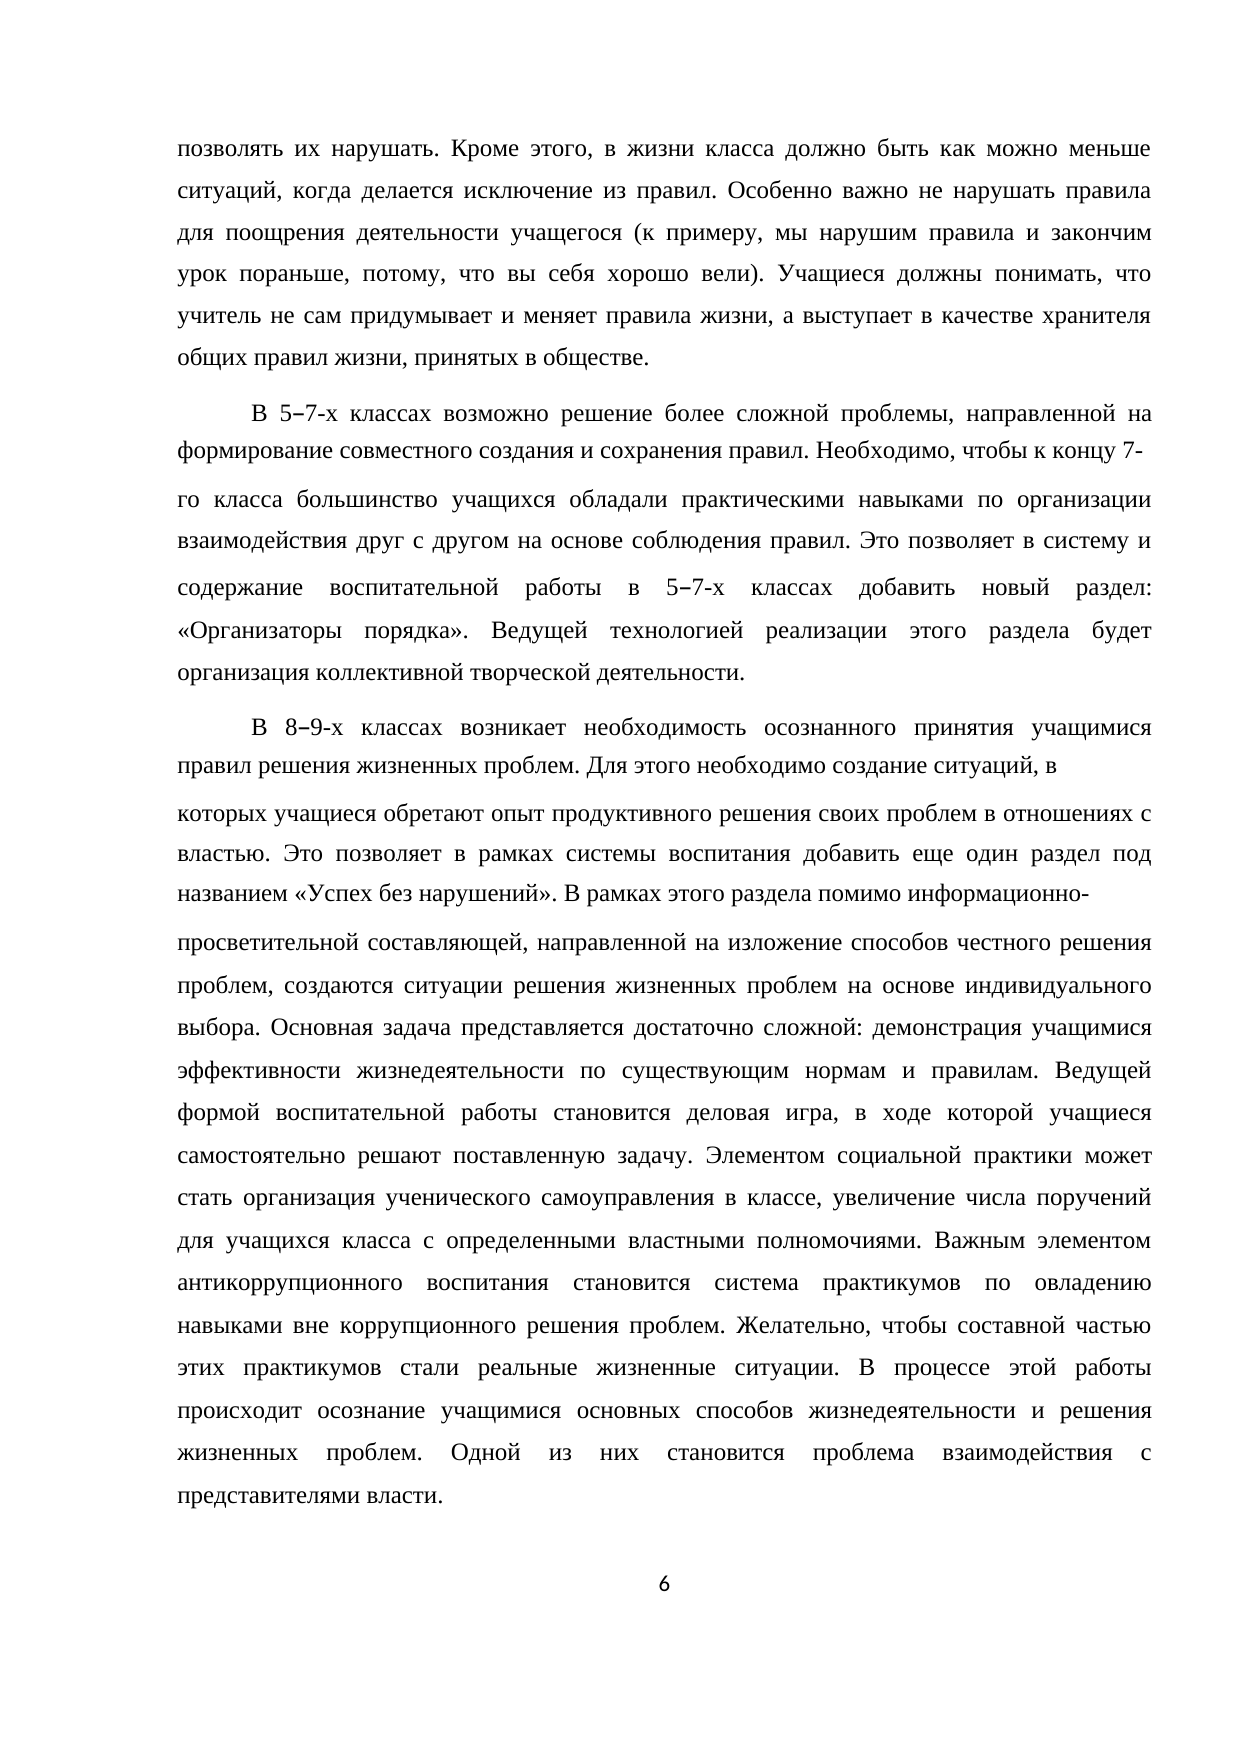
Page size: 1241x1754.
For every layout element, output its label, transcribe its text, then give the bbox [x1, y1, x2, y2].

text просветительной составляющей, направленной на изложение способов честного решения проблем, создаются ситуации решения жизненных проблем на основе индивидуального выбора. Основная задача представляется достаточно сложной: демонстрация учащимися эффективности жизнедеятельности по существующим нормам и правилам. Ведущей формой воспитательной работы становится деловая игра, в ходе которой учащиеся самостоятельно решают поставленную задачу. Элементом социальной практики может стать организация ученического самоуправления в классе, увеличение числа поручений для учащихся класса с определенными властными полномочиями. Важным элементом антикоррупционного воспитания становится система практикумов по овладению навыками вне коррупционного решения проблем. Желательно, чтобы составной частью этих практикумов стали реальные жизненные ситуации. В процессе этой работы происходит осознание учащимися основных способов жизнедеятельности и решения жизненных проблем. Одной из них становится проблема взаимодействия с представителями власти. [177, 927, 1153, 1508]
text позволять их нарушать. Кроме этого, в жизни класса должно быть как можно меньше ситуаций, когда делается исключение из правил. Особенно важно не нарушать правила для поощрения деятельности учащегося (к примеру, мы нарушим правила и закончим урок пораньше, потому, что вы себя хорошо вели). Учащиеся должны понимать, что учитель не сам придумывает и меняет правила жизни, а выступает в качестве хранителя общих правил жизни, принятых в обществе. [177, 133, 1153, 370]
text которых учащиеся обретают опыт продуктивного решения своих проблем в отношениях с властью. Это позволяет в рамках системы воспитания добавить еще один раздел под названием «Успех без нарушений». В рамках этого раздела помимо информационно- [177, 798, 1153, 907]
text В 5–7-х классах возможно решение более сложной проблемы, направленной на формирование совместного создания и сохранения правил. Необходимо, чтобы к концу 7- [177, 394, 1153, 464]
text го класса большинство учащихся обладали практическими навыками по организации взаимодействия друг с другом на основе соблюдения правил. Это позволяет в систему и содержание воспитательной работы в 5–7-х классах добавить новый раздел: «Организаторы порядка». Ведущей технологией реализации этого раздела будет организация коллективной творческой деятельности. [177, 484, 1153, 686]
text В 8–9-х классах возникает необходимость осознанного принятия учащимися правил решения жизненных проблем. Для этого необходимо создание ситуаций, в [177, 709, 1153, 779]
text 6 [658, 1569, 1153, 1597]
